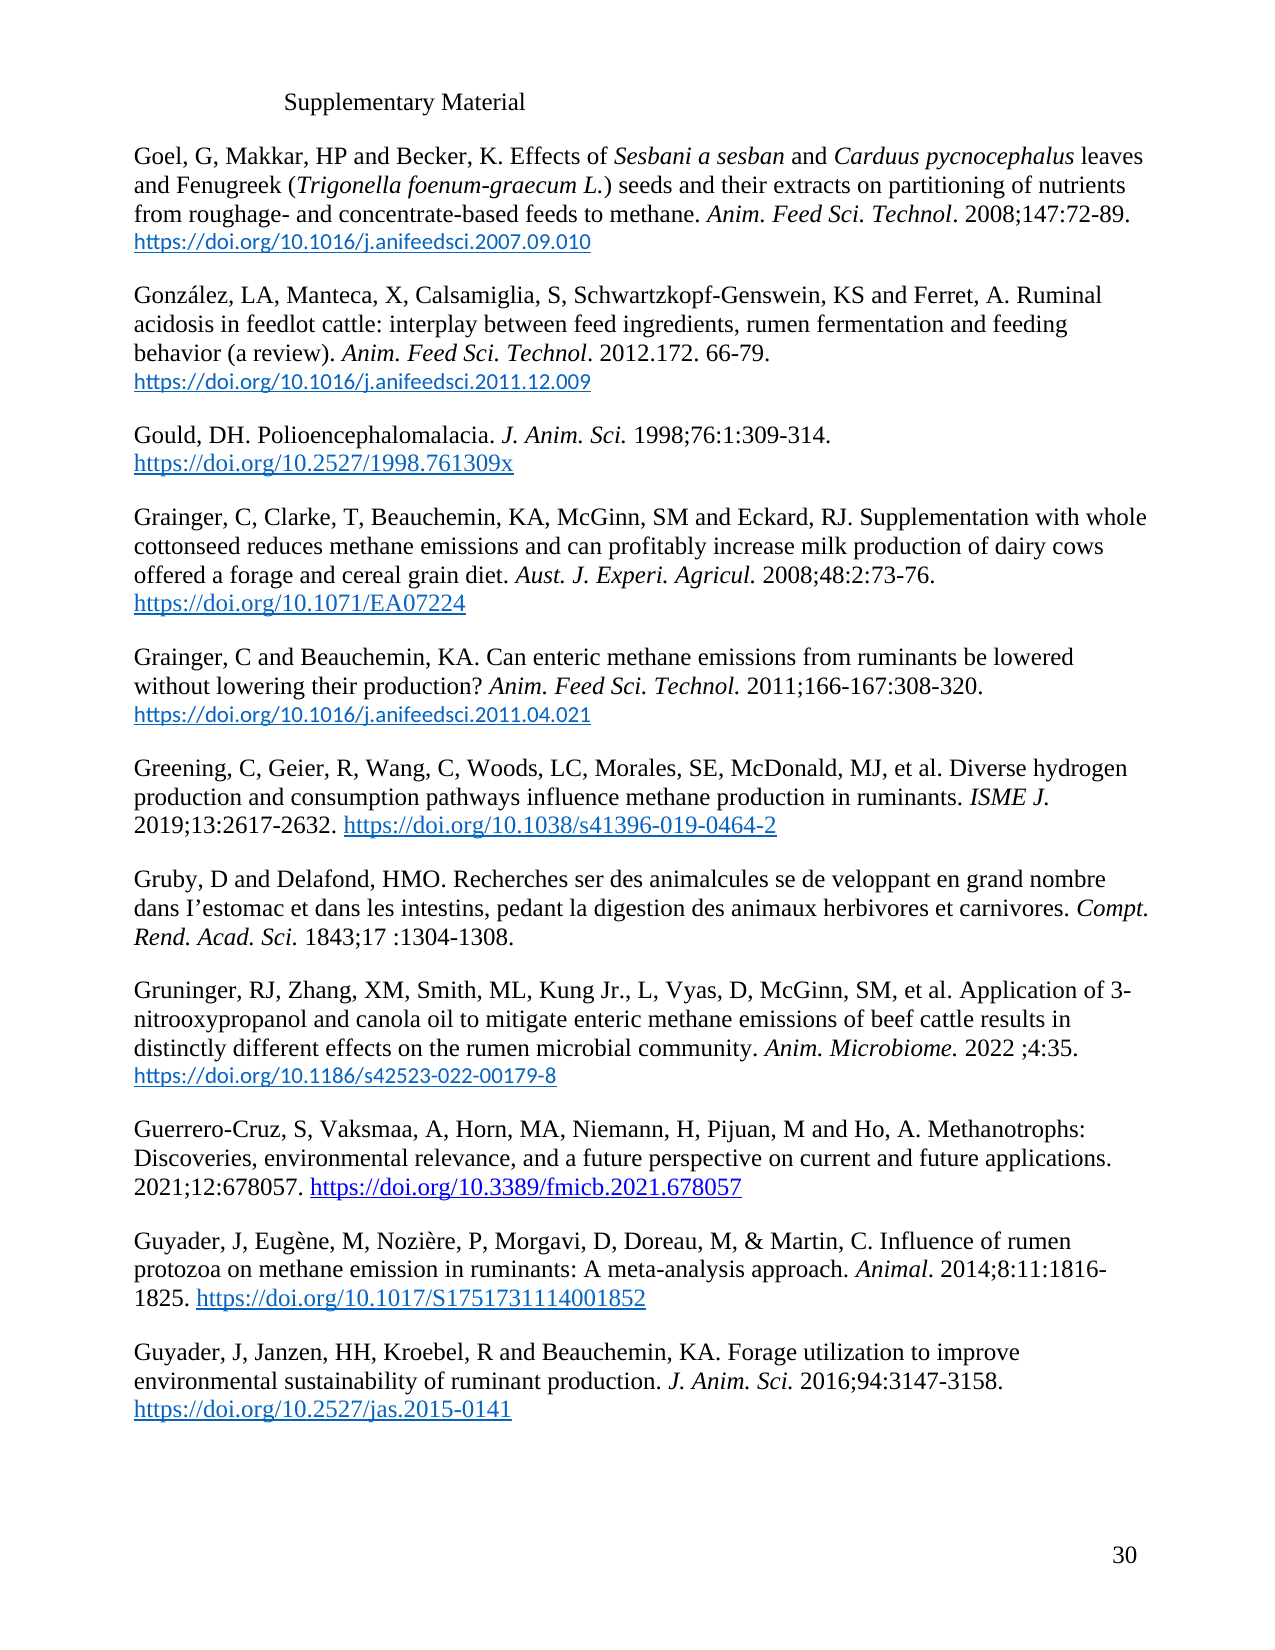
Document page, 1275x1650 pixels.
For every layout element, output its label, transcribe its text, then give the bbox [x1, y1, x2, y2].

text Gruby, D and Delafond, HMO. Recherches ser des animalcules se de veloppant en grand nombre dans I’estomac et dans les intestins, pedant la digestion des animaux herbivores et carnivores. Compt. Rend. Acad. Sci. 1843;17 :1304-1308. [133, 864, 1152, 950]
text Guyader, J, Eugène, M, Nozière, P, Morgavi, D, Doreau, M, & Martin, C. Influence of rumen protozoa on methane emission in ruminants: A meta-analysis approach. Animal. 2014;8:11:1816-1825. https://doi.org/10.1017/S1751731114001852 [133, 1226, 1152, 1312]
text Gould, DH. Polioencephalomalacia. J. Anim. Sci. 1998;76:1:309-314. https://doi.org/10.2527/1998.761309x [133, 420, 1152, 477]
text Greening, C, Geier, R, Wang, C, Woods, LC, Morales, SE, McDonald, MJ, et al. Diverse hydrogen production and consumption pathways influence methane production in ruminants. ISME J. 2019;13:2617-2632. https://doi.org/10.1038/s41396-019-0464-2 [133, 753, 1152, 839]
text Grainger, C and Beauchemin, KA. Can enteric methane emissions from ruminants be lowered without lowering their production? Anim. Feed Sci. Technol. 2011;166-167:308-320. https://doi.org/10.1016/j.anifeedsci.2011.04.021 [133, 642, 1152, 728]
text Goel, G, Makkar, HP and Becker, K. Effects of Sesbani a sesban and Carduus pycnocephalus leaves and Fenugreek (Trigonella foenum-graecum L.) seeds and their extracts on partitioning of nutrients from roughage- and concentrate-based feeds to methane. Anim. Feed Sci. Technol. 2008;147:72-89. https://doi.org/10.1016/j.anifeedsci.2007.09.010 [133, 141, 1152, 256]
text González, LA, Manteca, X, Calsamiglia, S, Schwartzkopf-Genswein, KS and Ferret, A. Ruminal acidosis in feedlot cattle: interplay between feed ingredients, rumen fermentation and feeding behavior (a review). Anim. Feed Sci. Technol. 2012.172. 66-79. https://doi.org/10.1016/j.anifeedsci.2011.12.009 [133, 281, 1152, 395]
text Guerrero-Cruz, S, Vaksmaa, A, Horn, MA, Niemann, H, Pijuan, M and Ho, A. Methanotrophs: Discoveries, environmental relevance, and a future perspective on current and future applications. 2021;12:678057. https://doi.org/10.3389/fmicb.2021.678057 [133, 1114, 1152, 1201]
text Grainger, C, Clarke, T, Beauchemin, KA, McGinn, SM and Eckard, RJ. Supplementation with whole cottonseed reduces methane emissions and can profitably increase milk production of dairy cows offered a forage and cereal grain diet. Aust. J. Experi. Agricul. 2008;48:2:73-76. https://doi.org/10.1071/EA07224 [133, 502, 1152, 617]
text Gruninger, RJ, Zhang, XM, Smith, ML, Kung Jr., L, Vyas, D, McGinn, SM, et al. Application of 3-nitrooxypropanol and canola oil to mitigate enteric methane emissions of beef cattle results in distinctly different effects on the rumen microbial community. Anim. Microbiome. 2022 ;4:35. https://doi.org/10.1186/s42523-022-00179-8 [133, 975, 1152, 1089]
text Guyader, J, Janzen, HH, Kroebel, R and Beauchemin, KA. Forage utilization to improve environmental sustainability of ruminant production. J. Anim. Sci. 2016;94:3147-3158. https://doi.org/10.2527/jas.2015-0141 [133, 1337, 1152, 1423]
